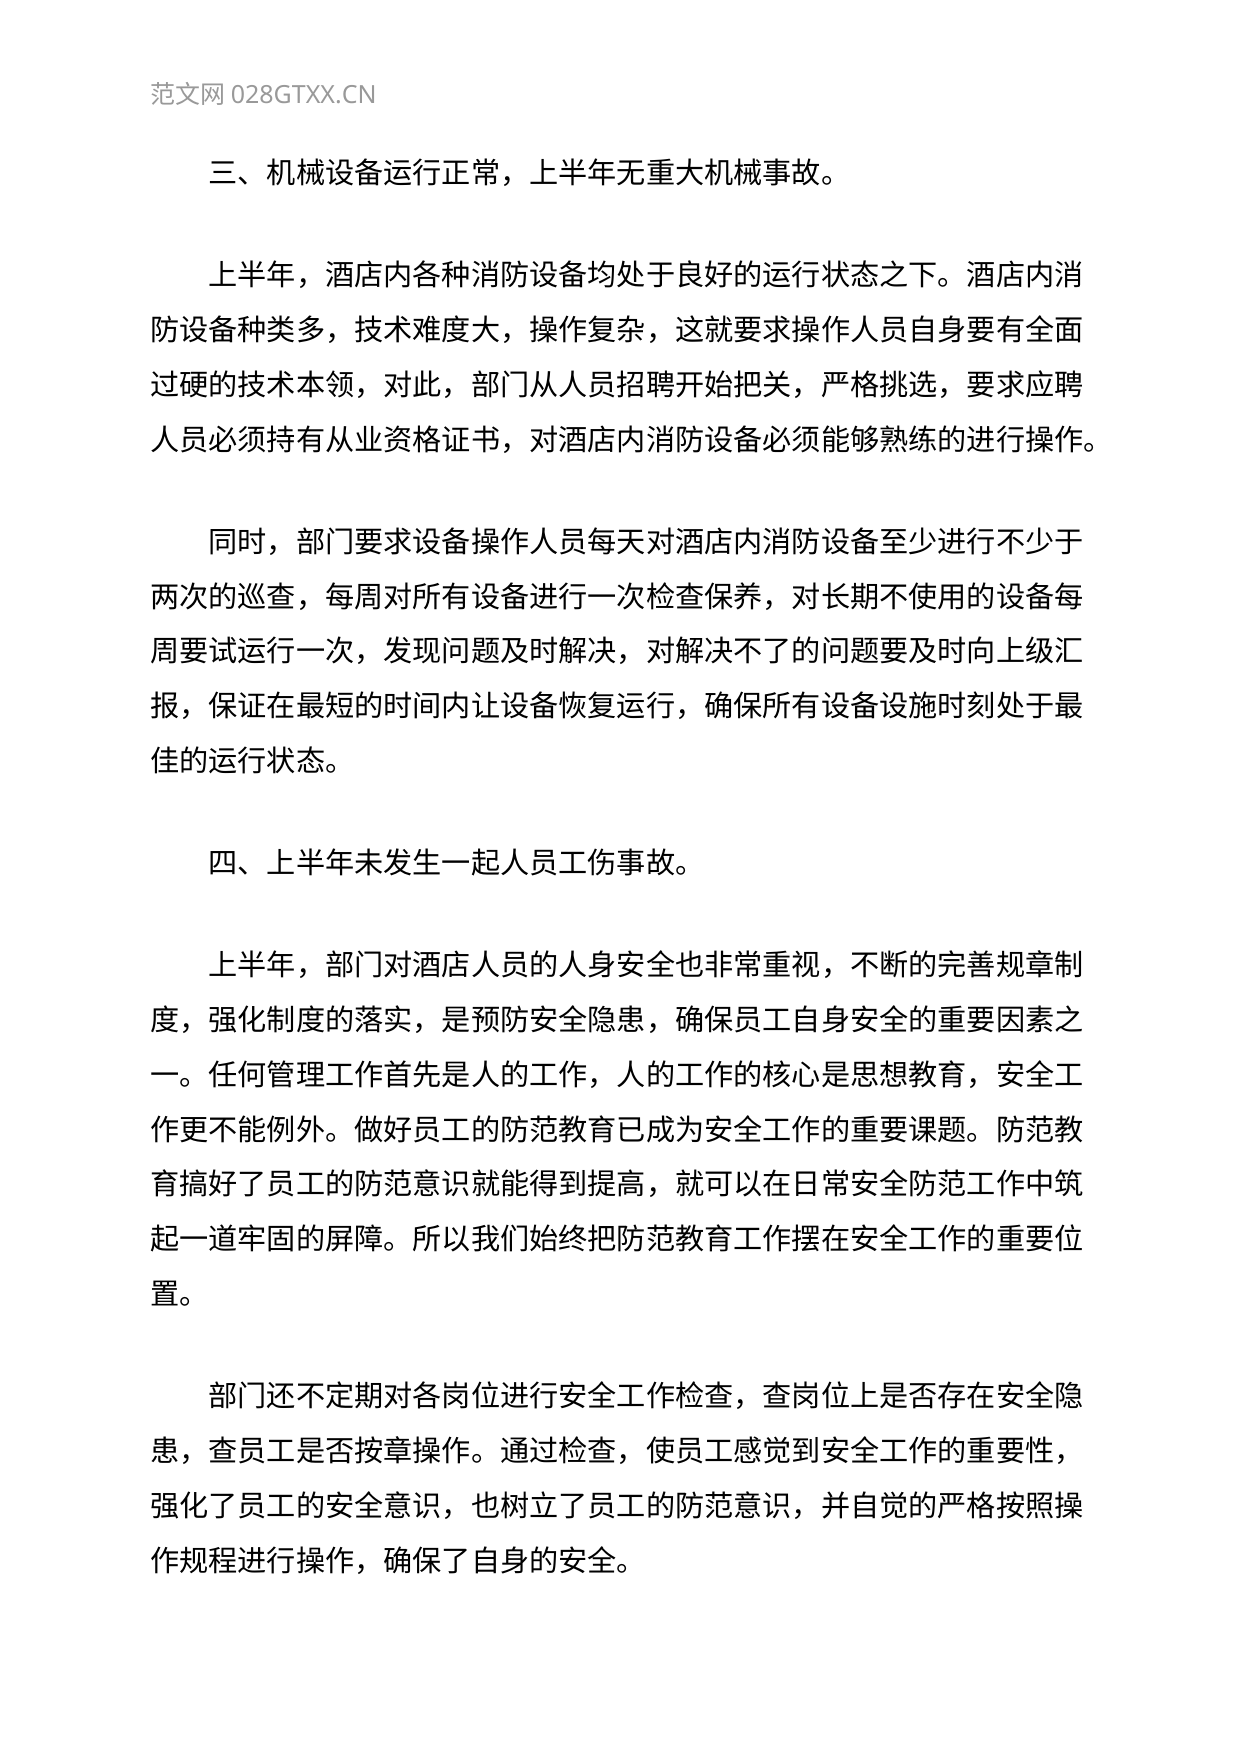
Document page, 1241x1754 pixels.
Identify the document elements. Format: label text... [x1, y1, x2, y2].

text 四、上半年未发生一起人员工伤事故。 [150, 839, 1090, 882]
text 上半年，酒店内各种消防设备均处于良好的运行状态之下。酒店内消防设备种类多，技术难度大，操作复杂，这就要求操作人员自身要有全面过硬的技术本领，对此，部门从人员招聘开始把关，严格挑选，要求应聘人员必须持有从业资格证书，对酒店内消防设备必须能够熟练的进行操作。 [150, 252, 1090, 459]
text 部门还不定期对各岗位进行安全工作检查，查岗位上是否存在安全隐患，查员工是否按章操作。通过检查，使员工感觉到安全工作的重要性，强化了员工的安全意识，也树立了员工的防范意识，并自觉的严格按照操作规程进行操作，确保了自身的安全。 [150, 1372, 1090, 1579]
text 上半年，部门对酒店人员的人身安全也非常重视，不断的完善规章制度，强化制度的落实，是预防安全隐患，确保员工自身安全的重要因素之一。任何管理工作首先是人的工作，人的工作的核心是思想教育，安全工作更不能例外。做好员工的防范教育已成为安全工作的重要课题。防范教育搞好了员工的防范意识就能得到提高，就可以在日常安全防范工作中筑起一道牢固的屏障。所以我们始终把防范教育工作摆在安全工作的重要位置。 [150, 941, 1090, 1313]
text 同时，部门要求设备操作人员每天对酒店内消防设备至少进行不少于两次的巡查，每周对所有设备进行一次检查保养，对长期不使用的设备每周要试运行一次，发现问题及时解决，对解决不了的问题要及时向上级汇报，保证在最短的时间内让设备恢复运行，确保所有设备设施时刻处于最佳的运行状态。 [150, 518, 1090, 780]
text 三、机械设备运行正常，上半年无重大机械事故。 [150, 150, 1090, 192]
